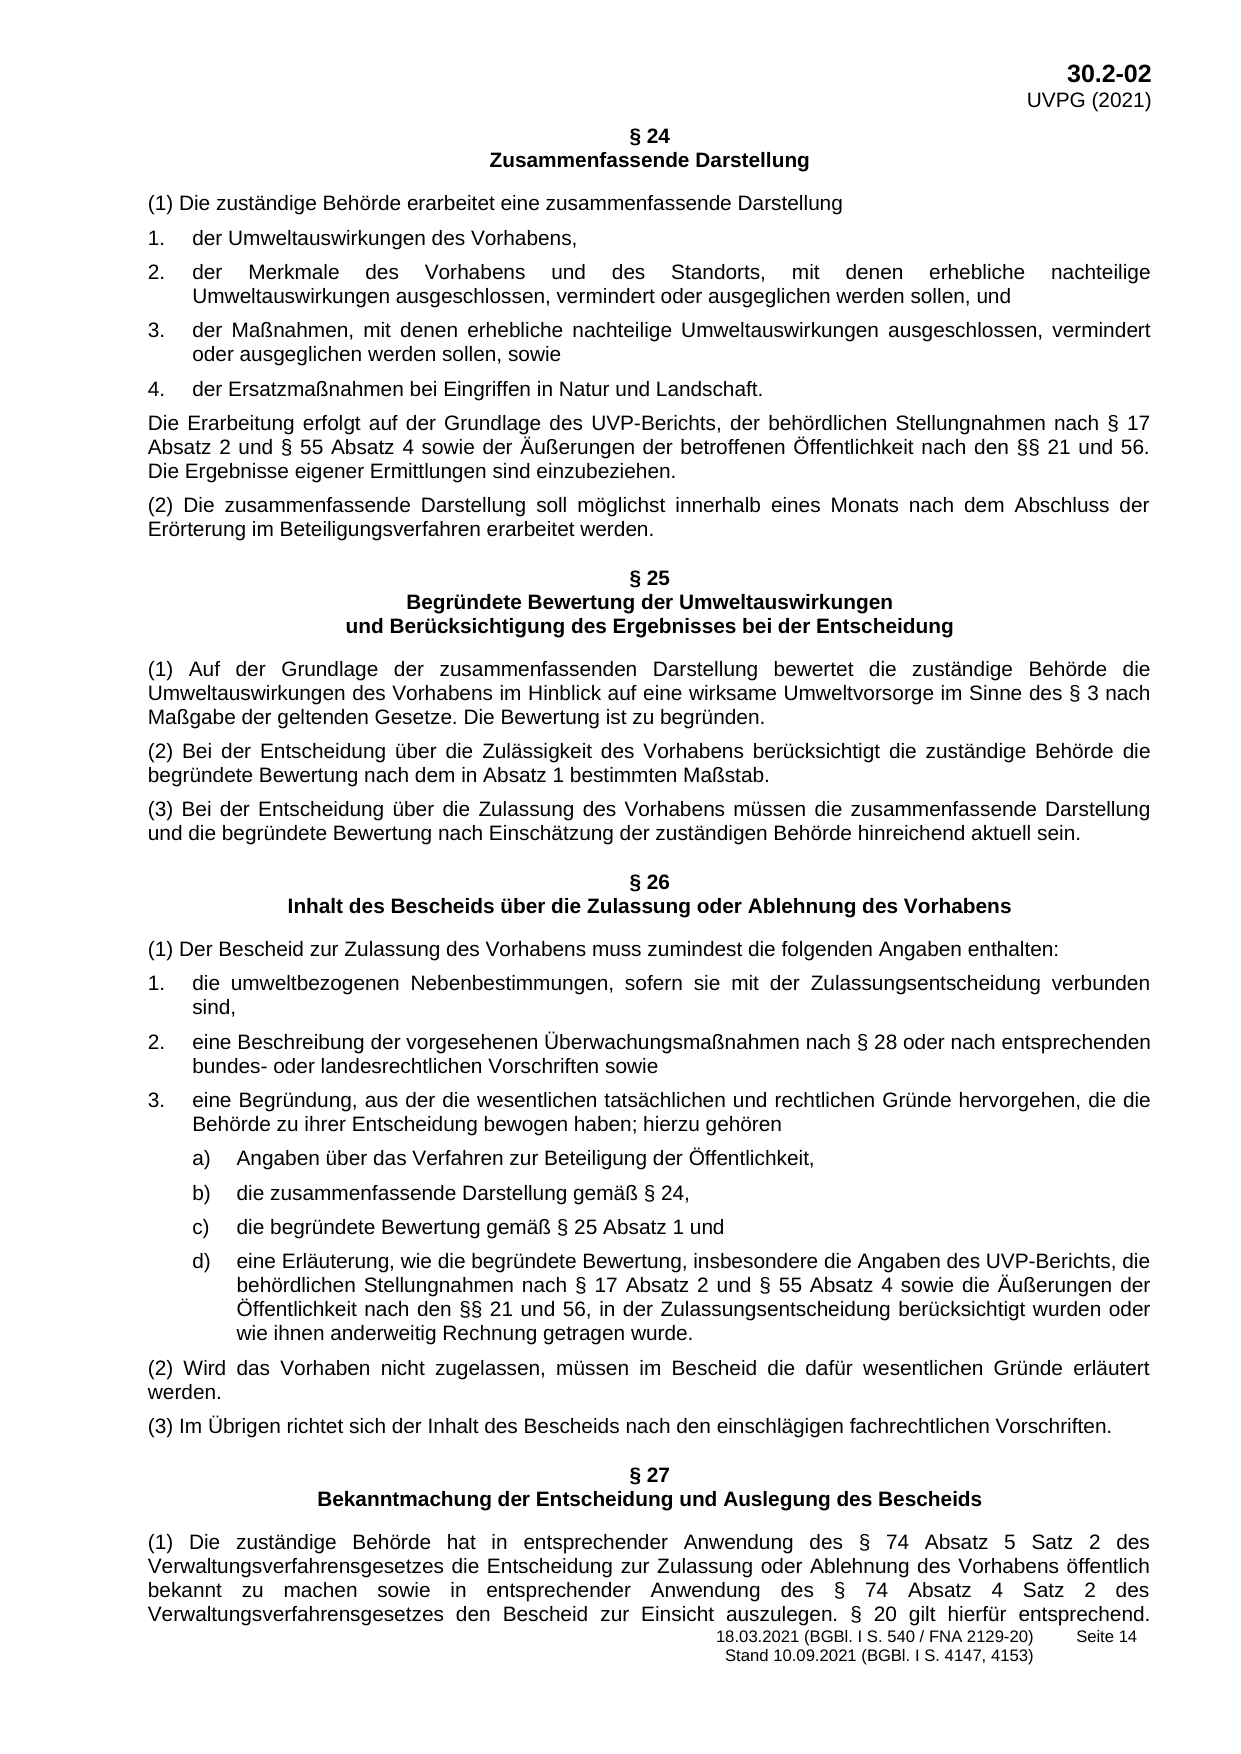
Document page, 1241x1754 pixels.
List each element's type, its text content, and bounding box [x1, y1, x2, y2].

text 1. der Umweltauswirkungen des Vorhabens, [148, 225, 1152, 249]
text 4. der Ersatzmaßnahmen bei Eingriffen in Natur und Landschaft. [148, 376, 1152, 400]
text Die Erarbeitung erfolgt auf der Grundlage des UVP-Berichts, der behördlichen Stellungnahmen nach § 17 Absatz 2 und § 55 Absatz 4 sowie der Äußerungen der betroffenen Öffentlichkeit nach den §§ 21 und 56. Die Ergebnisse eigener Ermittlungen sind einzubeziehen. [148, 411, 1152, 483]
text b) die zusammenfassende Darstellung gemäß § 24, [192, 1181, 1152, 1204]
text d) eine Erläuterung, wie die begründete Bewertung, insbesondere die Angaben des UVP-Berichts, die behördlichen Stellungnahmen nach § 17 Absatz 2 und § 55 Absatz 4 sowie die Äußerungen der Öffentlichkeit nach den §§ 21 und 56, in der Zulassungsentscheidung berücksichtigt wurden oder wie ihnen anderweitig Rechnung getragen wurde. [192, 1249, 1152, 1345]
text (1) Auf der Grundlage der zusammenfassenden Darstellung bewertet die zuständige Behörde die Umweltauswirkungen des Vorhabens im Hinblick auf eine wirksame Umweltvorsorge im Sinne des § 3 nach Maßgabe der geltenden Gesetze. Die Bewertung ist zu begründen. [148, 657, 1152, 728]
text (3) Bei der Entscheidung über die Zulassung des Vorhabens müssen die zusammenfassende Darstellung und die begründete Bewertung nach Einschätzung der zuständigen Behörde hinreichend aktuell sein. [148, 797, 1152, 845]
text (2) Die zusammenfassende Darstellung soll möglichst innerhalb eines Monats nach dem Abschluss der Erörterung im Beteiligungsverfahren erarbeitet werden. [148, 493, 1152, 541]
text a) Angaben über das Verfahren zur Beteiligung der Öffentlichkeit, [192, 1146, 1152, 1170]
text (3) Im Übrigen richtet sich der Inhalt des Bescheids nach den einschlägigen fachrechtlichen Vorschriften. [148, 1414, 1152, 1438]
text (2) Wird das Vorhaben nicht zugelassen, müssen im Bescheid die dafür wesentlichen Gründe erläutert werden. [148, 1356, 1152, 1403]
text 3. eine Begründung, aus der die wesentlichen tatsächlichen und rechtlichen Gründe hervorgehen, die die Behörde zu ihrer Entscheidung bewogen haben; hierzu gehören [148, 1088, 1152, 1136]
subtitle § 26 Inhalt des Bescheids über die Zulassung oder Ablehnung des Vorhabens [148, 870, 1152, 918]
subtitle § 24 Zusammenfassende Darstellung [148, 124, 1152, 172]
text 3. der Maßnahmen, mit denen erhebliche nachteilige Umweltauswirkungen ausgeschlossen, vermindert oder ausgeglichen werden sollen, sowie [148, 318, 1152, 366]
subtitle § 25 Begründete Bewertung der Umweltauswirkungen und Berücksichtigung des Ergebnisses bei der Entscheidung [148, 566, 1152, 638]
text c) die begründete Bewertung gemäß § 25 Absatz 1 und [192, 1215, 1152, 1239]
text 2. eine Beschreibung der vorgesehenen Überwachungsmaßnahmen nach § 28 oder nach entsprechenden bundes- oder landesrechtlichen Vorschriften sowie [148, 1029, 1152, 1077]
subtitle § 27 Bekanntmachung der Entscheidung und Auslegung des Bescheids [148, 1463, 1152, 1511]
text 2. der Merkmale des Vorhabens und des Standorts, mit denen erhebliche nachteilige Umweltauswirkungen ausgeschlossen, vermindert oder ausgeglichen werden sollen, und [148, 260, 1152, 308]
text (2) Bei der Entscheidung über die Zulässigkeit des Vorhabens berücksichtigt die zuständige Behörde die begründete Bewertung nach dem in Absatz 1 bestimmten Maßstab. [148, 739, 1152, 787]
text 1. die umweltbezogenen Nebenbestimmungen, sofern sie mit der Zulassungsentscheidung verbunden sind, [148, 971, 1152, 1019]
text (1) Die zuständige Behörde erarbeitet eine zusammenfassende Darstellung [148, 191, 1152, 215]
text (1) Der Bescheid zur Zulassung des Vorhabens muss zumindest die folgenden Angaben enthalten: [148, 937, 1152, 961]
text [148, 1529, 1152, 1625]
